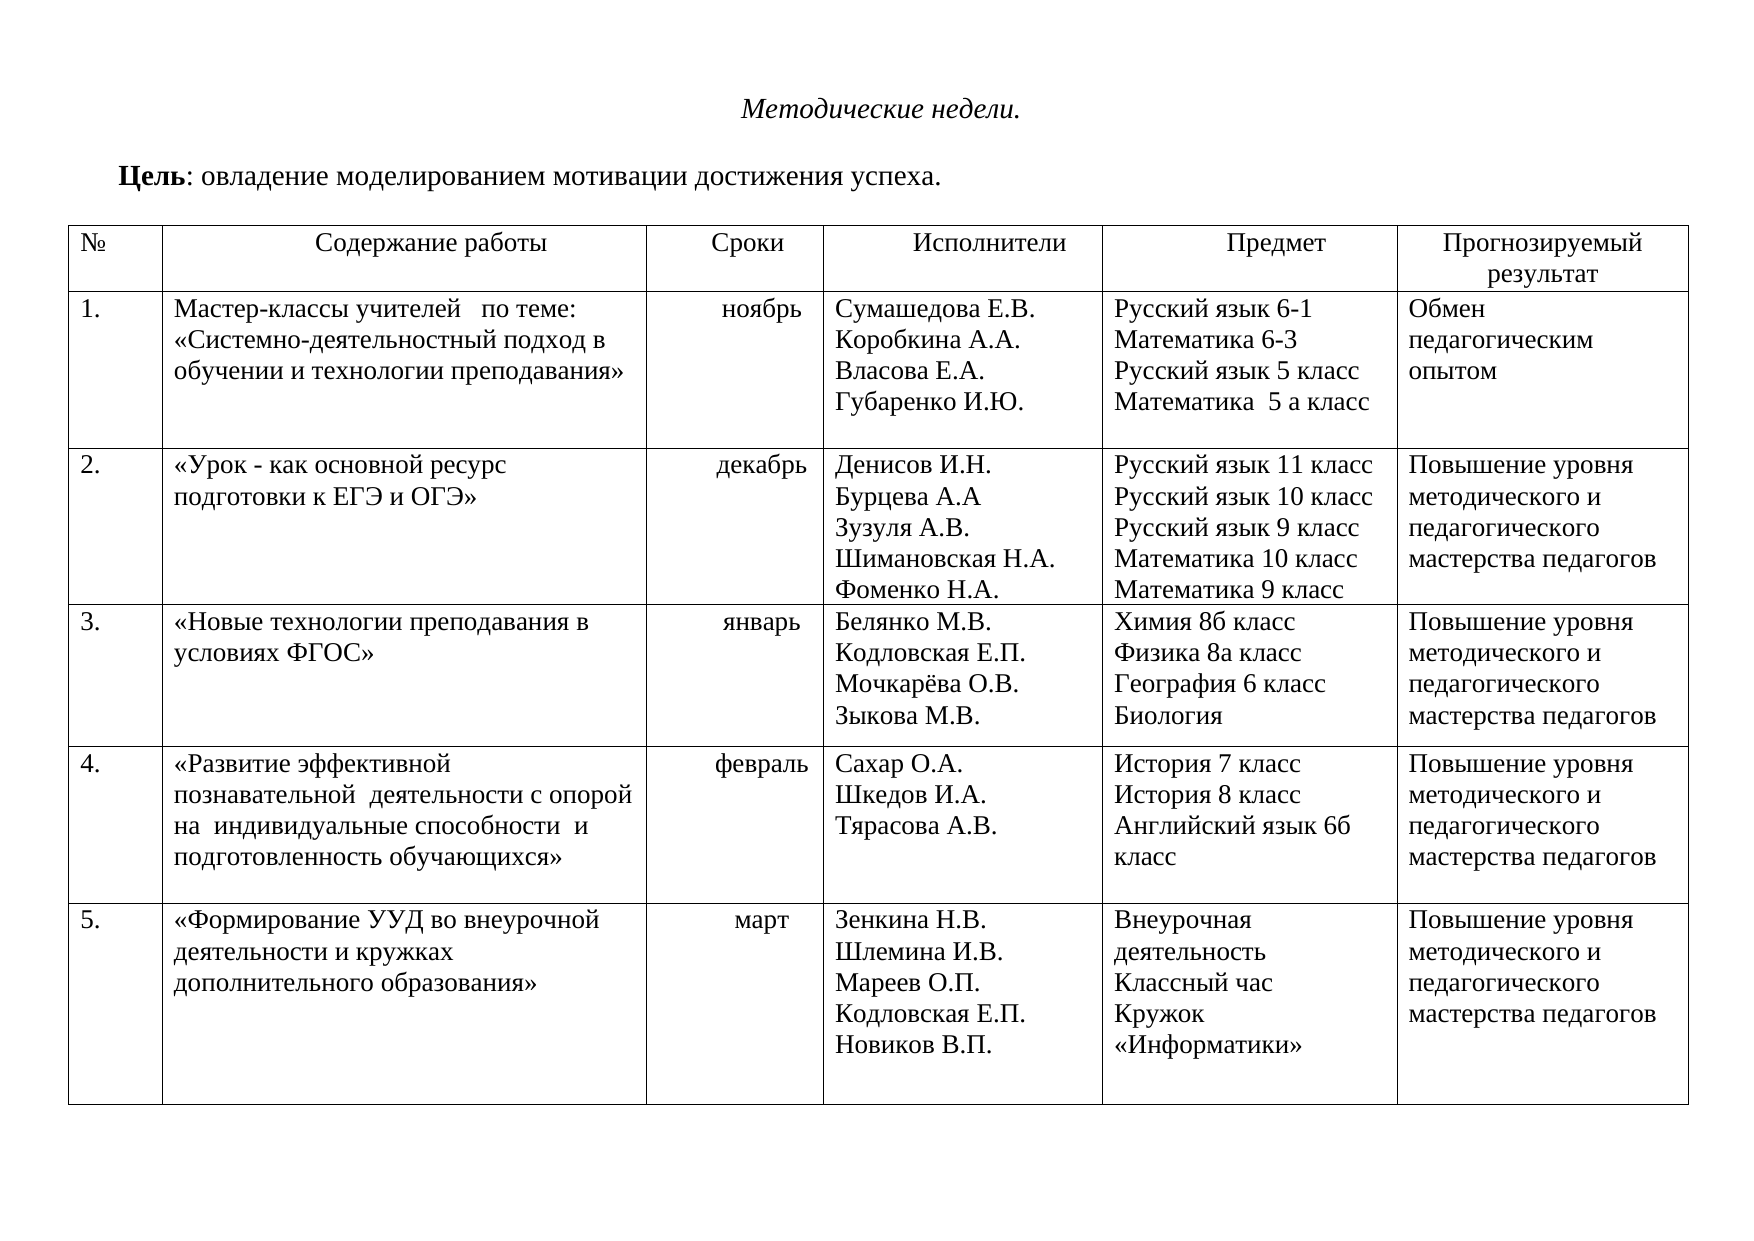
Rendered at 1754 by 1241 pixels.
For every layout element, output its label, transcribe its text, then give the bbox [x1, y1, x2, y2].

table_cell ноябрь [647, 292, 823, 447]
table_cell Мастер-классы учителей по теме: «Системно-деятельностный подход в обучении и технологии преподавания» [163, 292, 646, 447]
table_cell «Урок - как основной ресурс подготовки к ЕГЭ и ОГЭ» [163, 449, 646, 604]
table_cell Сахар О.А. Шкедов И.А. Тярасова А.В. [824, 747, 1102, 903]
table_cell январь [647, 605, 823, 746]
table_cell февраль [647, 747, 823, 903]
table_cell Повышение уровня методического и педагогического мастерства педагогов [1398, 449, 1688, 604]
text Цель: овладение моделированием мотивации достижения успеха. [118, 158, 1639, 192]
table_cell Внеурочная деятельность Классный час Кружок «Информатики» [1103, 904, 1397, 1104]
table_header Прогнозируемый результат [1398, 226, 1688, 291]
table_cell 3. [69, 605, 162, 746]
table_cell «Новые технологии преподавания в условиях ФГОС» [163, 605, 646, 746]
table_header Исполнители [824, 226, 1102, 291]
table_cell «Развитие эффективной познавательной деятельности с опорой на индивидуальные способности и подготовленность обучающихся» [163, 747, 646, 903]
table_cell 4. [69, 747, 162, 903]
table_cell Повышение уровня методического и педагогического мастерства педагогов [1398, 747, 1688, 903]
table_cell декабрь [647, 449, 823, 604]
table_cell Белянко М.В. Кодловская Е.П. Мочкарёва О.В. Зыкова М.В. [824, 605, 1102, 746]
table_cell Русский язык 6-1 Математика 6-3 Русский язык 5 класс Математика 5 а класс [1103, 292, 1397, 447]
table_cell Повышение уровня методического и педагогического мастерства педагогов [1398, 605, 1688, 746]
table_cell 2. [69, 449, 162, 604]
table_cell Сумашедова Е.В. Коробкина А.А. Власова Е.А. Губаренко И.Ю. [824, 292, 1102, 447]
table_cell Денисов И.Н. Бурцева А.А Зузуля А.В. Шимановская Н.А. Фоменко Н.А. [824, 449, 1102, 604]
table_cell март [647, 904, 823, 1104]
table_cell Русский язык 11 класс Русский язык 10 класс Русский язык 9 класс Математика 10 класс Математика 9 класс [1103, 449, 1397, 604]
table_cell 1. [69, 292, 162, 447]
table_cell Химия 8б класс Физика 8а класс География 6 класс Биология [1103, 605, 1397, 746]
text Методические недели. [118, 91, 1639, 124]
table_cell 5. [69, 904, 162, 1104]
table_header № [69, 226, 162, 291]
table_header Сроки [647, 226, 823, 291]
table_cell «Формирование УУД во внеурочной деятельности и кружках дополнительного образования» [163, 904, 646, 1104]
table_cell Обмен педагогическим опытом [1398, 292, 1688, 447]
table_header Содержание работы [163, 226, 646, 291]
table_cell Повышение уровня методического и педагогического мастерства педагогов [1398, 904, 1688, 1104]
table_cell История 7 класс История 8 класс Английский язык 6б класс [1103, 747, 1397, 903]
table_cell Зенкина Н.В. Шлемина И.В. Мареев О.П. Кодловская Е.П. Новиков В.П. [824, 904, 1102, 1104]
table_header Предмет [1103, 226, 1397, 291]
